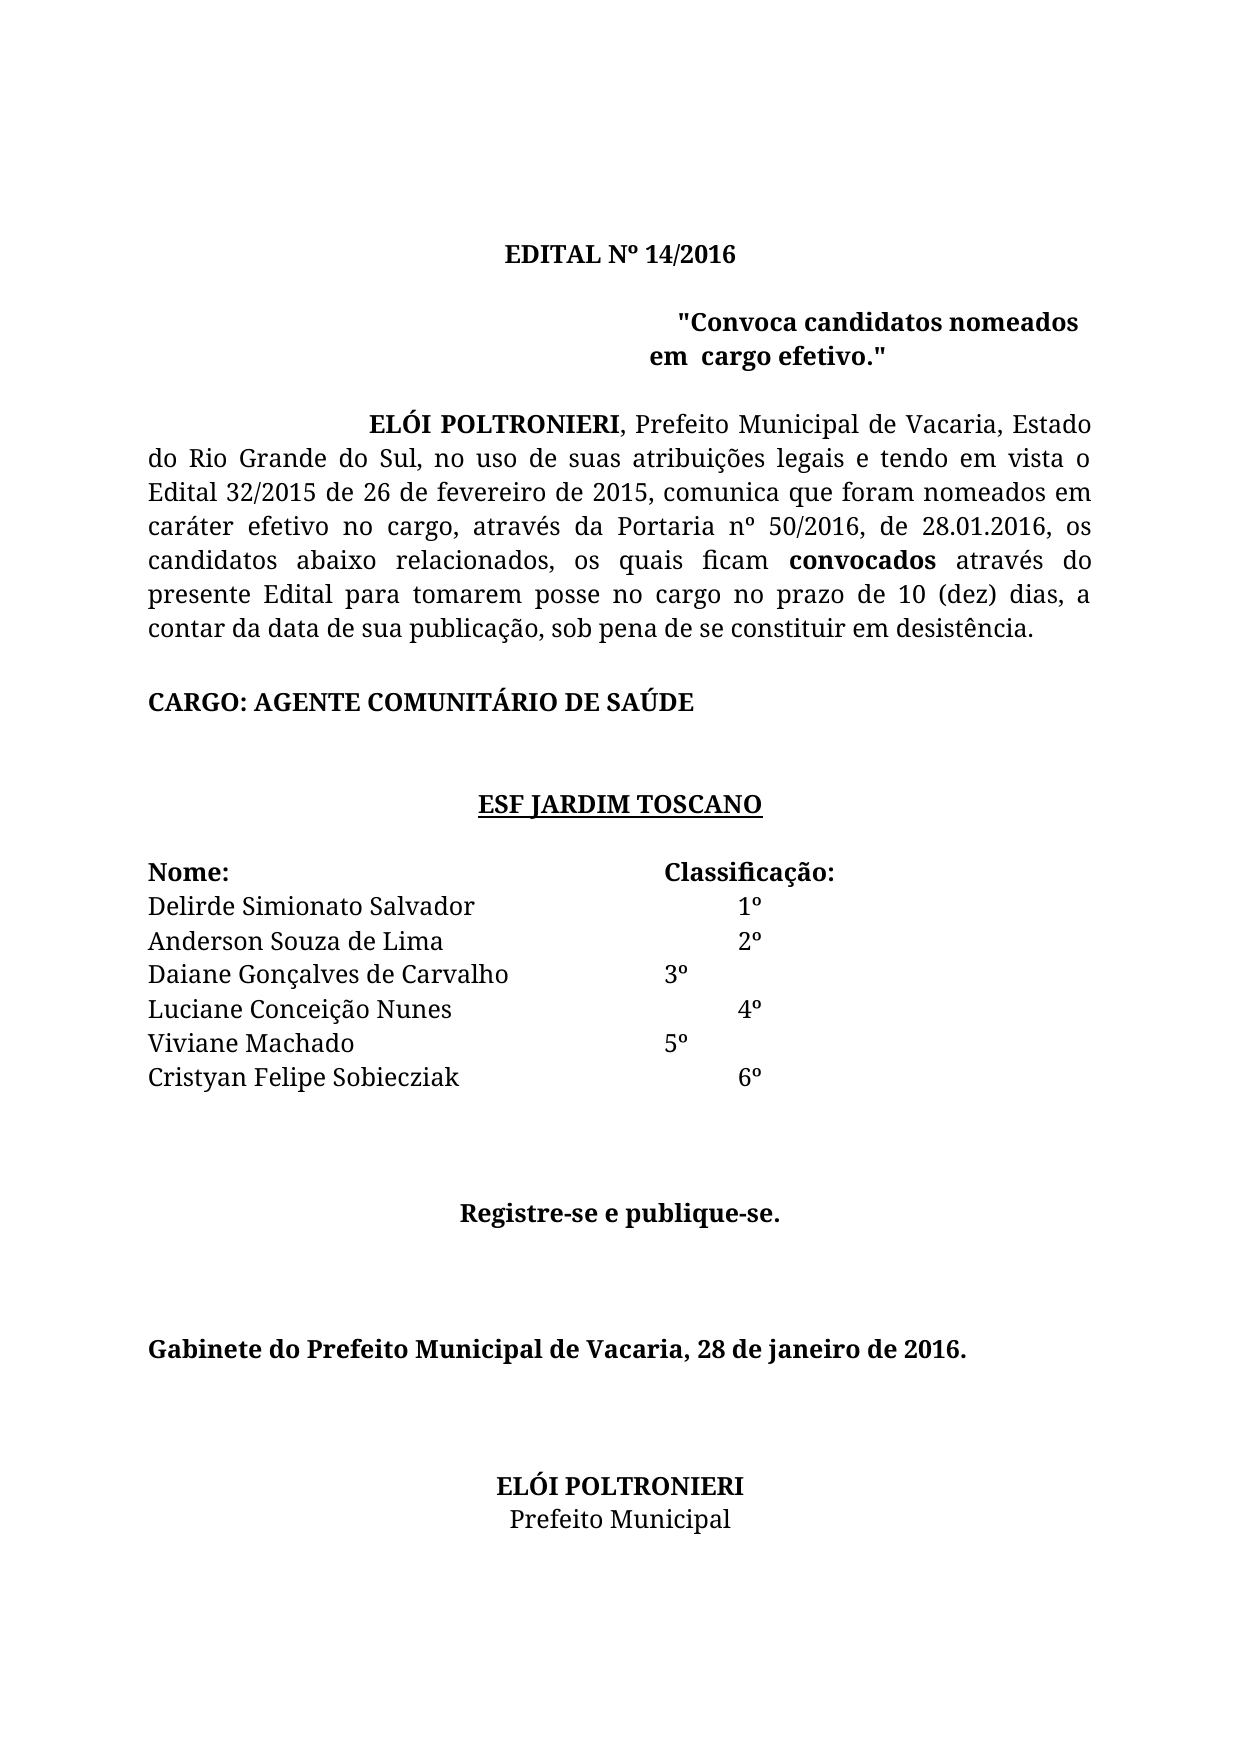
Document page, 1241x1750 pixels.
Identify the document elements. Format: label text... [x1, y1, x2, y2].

text Registre-se e publique-se. [148, 1196, 1092, 1230]
text Anderson Souza de Lima 2º [148, 923, 1092, 957]
text Prefeito Municipal [148, 1502, 1092, 1536]
text Gabinete do Prefeito Municipal de Vacaria, 28 de janeiro de 2016. [148, 1332, 1092, 1366]
text EDITAL Nº 14/2016 [148, 236, 1092, 270]
text Viviane Machado 5º [148, 1025, 1092, 1059]
text ESF JARDIM TOSCANO [148, 787, 1092, 821]
text CARGO: AGENTE COMUNITÁRIO DE SAÚDE [148, 685, 1092, 719]
text ELÓI POLTRONIERI [148, 1468, 1092, 1502]
text Nome: Classificação: [148, 855, 1092, 889]
text Daiane Gonçalves de Carvalho 3º [148, 957, 1092, 991]
text Luciane Conceição Nunes 4º [148, 991, 1092, 1025]
text Delirde Simionato Salvador 1º [148, 889, 1092, 923]
text ELÓI POLTRONIERI, Prefeito Municipal de Vacaria, Estado do Rio Grande do Sul, no uso de suas atribuições legais e tendo em vista o Edital 32/2015 de 26 de fevereiro de 2015, comunica que foram nomeados em caráter efetivo no cargo, através da Portaria nº 50/2016, de 28.01.2016, os candidatos abaixo relacionados, os quais ficam convocados através do presente Edital para tomarem posse no cargo no prazo de 10 (dez) dias, a contar da data de sua publicação, sob pena de se constituir em desistência. [148, 407, 1092, 645]
text "Convoca candidatos nomeados em cargo efetivo." [443, 304, 1092, 372]
text Cristyan Felipe Sobiecziak 6º [148, 1059, 1092, 1093]
